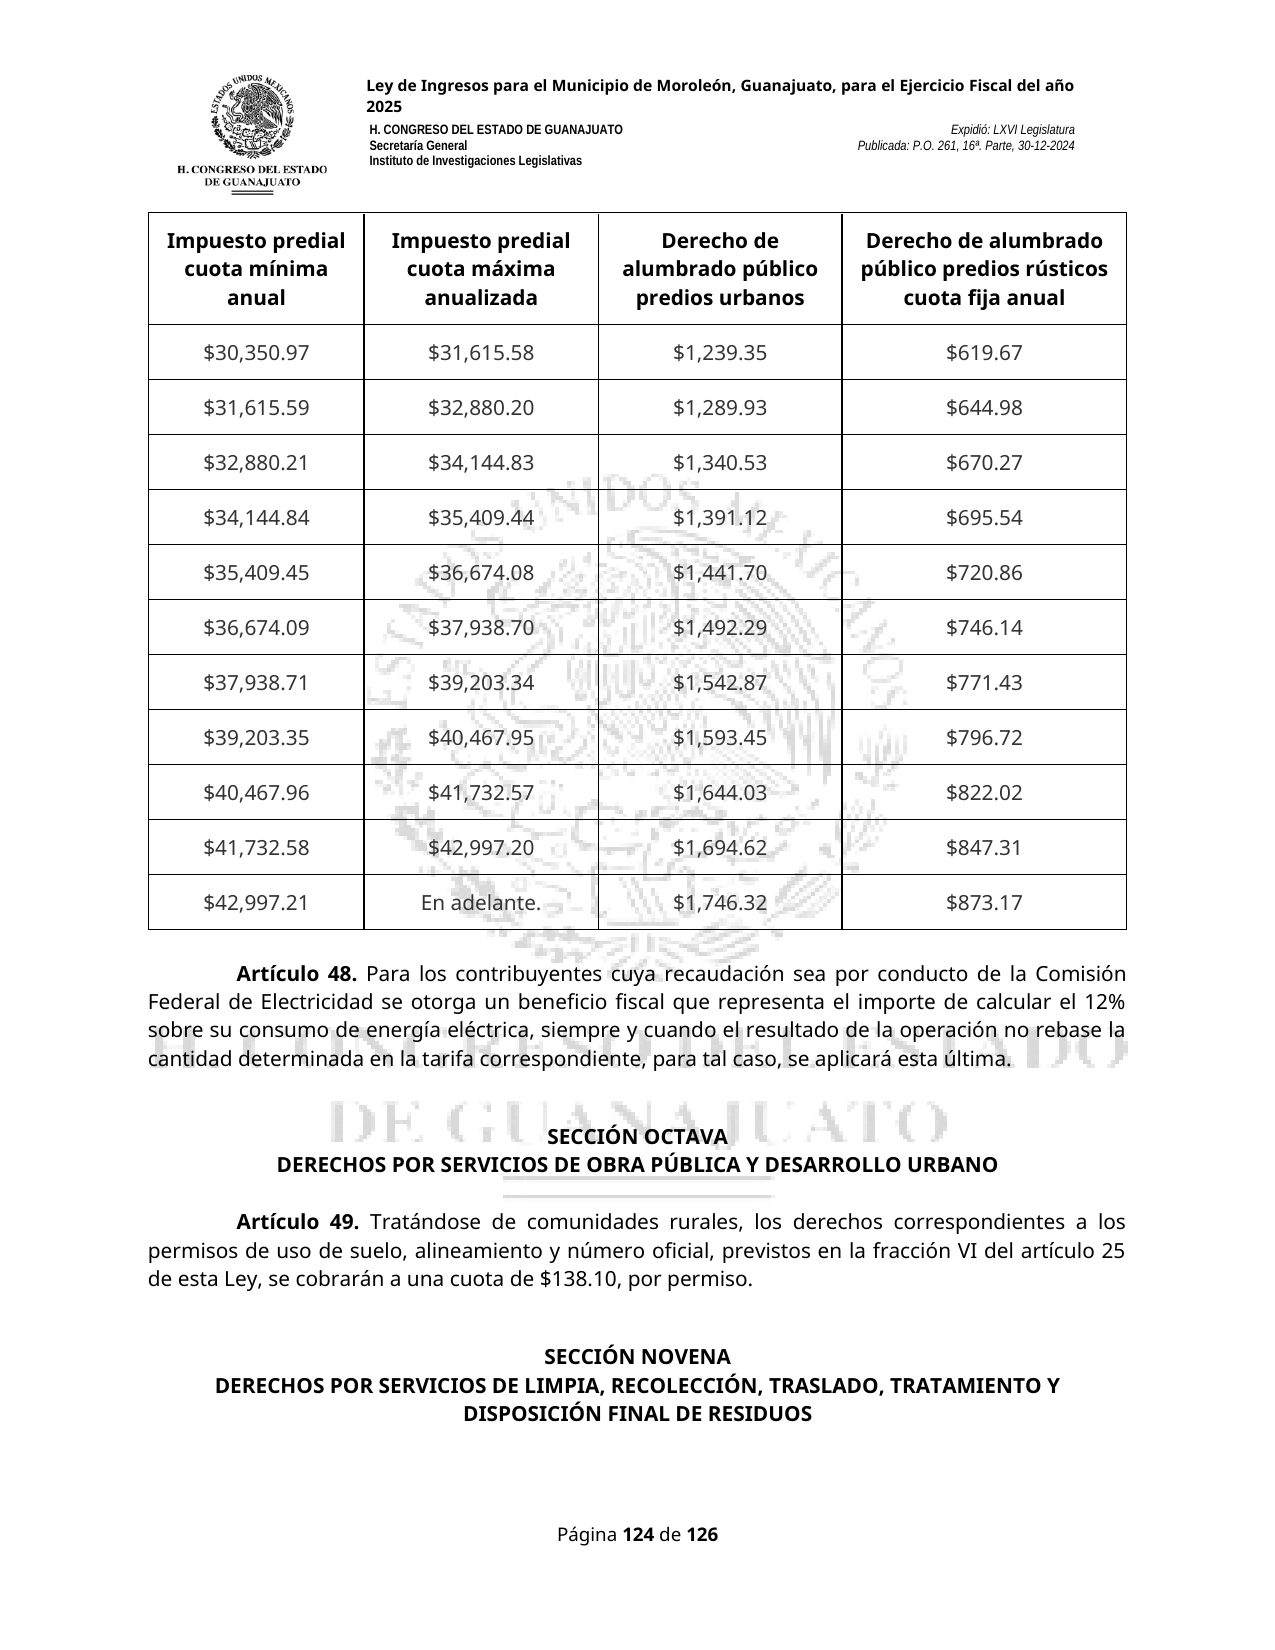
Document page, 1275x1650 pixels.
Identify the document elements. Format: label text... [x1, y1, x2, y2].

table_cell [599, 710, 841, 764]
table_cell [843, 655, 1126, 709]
text Artículo 49. Tratándose de comunidades rurales, los derechos correspondientes a los permisos de uso de suelo, alineamiento y número oficial, previstos en la fracción VI del artículo 25 de esta Ley, se cobrarán a una cuota de $138.10, por permiso. [148, 1207, 1127, 1293]
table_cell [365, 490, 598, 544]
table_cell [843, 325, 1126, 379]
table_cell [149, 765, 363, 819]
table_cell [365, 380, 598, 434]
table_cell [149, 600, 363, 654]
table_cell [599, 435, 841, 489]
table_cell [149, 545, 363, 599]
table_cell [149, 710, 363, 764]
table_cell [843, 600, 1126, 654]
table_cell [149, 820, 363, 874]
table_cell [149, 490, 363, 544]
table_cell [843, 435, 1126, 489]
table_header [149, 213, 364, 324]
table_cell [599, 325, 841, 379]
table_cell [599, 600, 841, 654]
text SECCIÓN OCTAVA DERECHOS POR SERVICIOS DE OBRA PÚBLICA Y DESARROLLO URBANO [148, 1122, 1127, 1179]
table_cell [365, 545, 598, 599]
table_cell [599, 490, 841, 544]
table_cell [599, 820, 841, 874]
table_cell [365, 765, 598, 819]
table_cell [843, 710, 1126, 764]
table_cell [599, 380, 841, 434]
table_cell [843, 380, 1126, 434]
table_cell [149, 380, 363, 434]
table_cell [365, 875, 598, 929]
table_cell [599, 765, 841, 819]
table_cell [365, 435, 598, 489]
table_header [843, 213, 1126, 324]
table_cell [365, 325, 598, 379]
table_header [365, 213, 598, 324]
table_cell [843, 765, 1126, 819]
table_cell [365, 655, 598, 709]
text SECCIÓN NOVENA DERECHOS POR SERVICIOS DE LIMPIA, RECOLECCIÓN, TRASLADO, TRATAMIENTO Y DISPOSICIÓN FINAL DE RESIDUOS [148, 1342, 1127, 1428]
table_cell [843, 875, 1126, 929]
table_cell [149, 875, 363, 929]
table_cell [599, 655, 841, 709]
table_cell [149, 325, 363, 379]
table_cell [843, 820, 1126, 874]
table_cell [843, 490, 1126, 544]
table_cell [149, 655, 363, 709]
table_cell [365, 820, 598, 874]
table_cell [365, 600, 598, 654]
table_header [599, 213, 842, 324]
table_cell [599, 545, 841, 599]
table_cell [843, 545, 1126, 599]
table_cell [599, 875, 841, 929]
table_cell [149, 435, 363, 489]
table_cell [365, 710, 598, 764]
picture [177, 75, 327, 201]
text Artículo 48. Para los contribuyentes cuya recaudación sea por conducto de la Comisión Federal de Electricidad se otorga un beneficio fiscal que representa el importe de calcular el 12% sobre su consumo de energía eléctrica, siempre y cuando el resultado de la operación no rebase la cantidad determinada en la tarifa correspondiente, para tal caso, se aplicará esta última. [148, 959, 1127, 1072]
